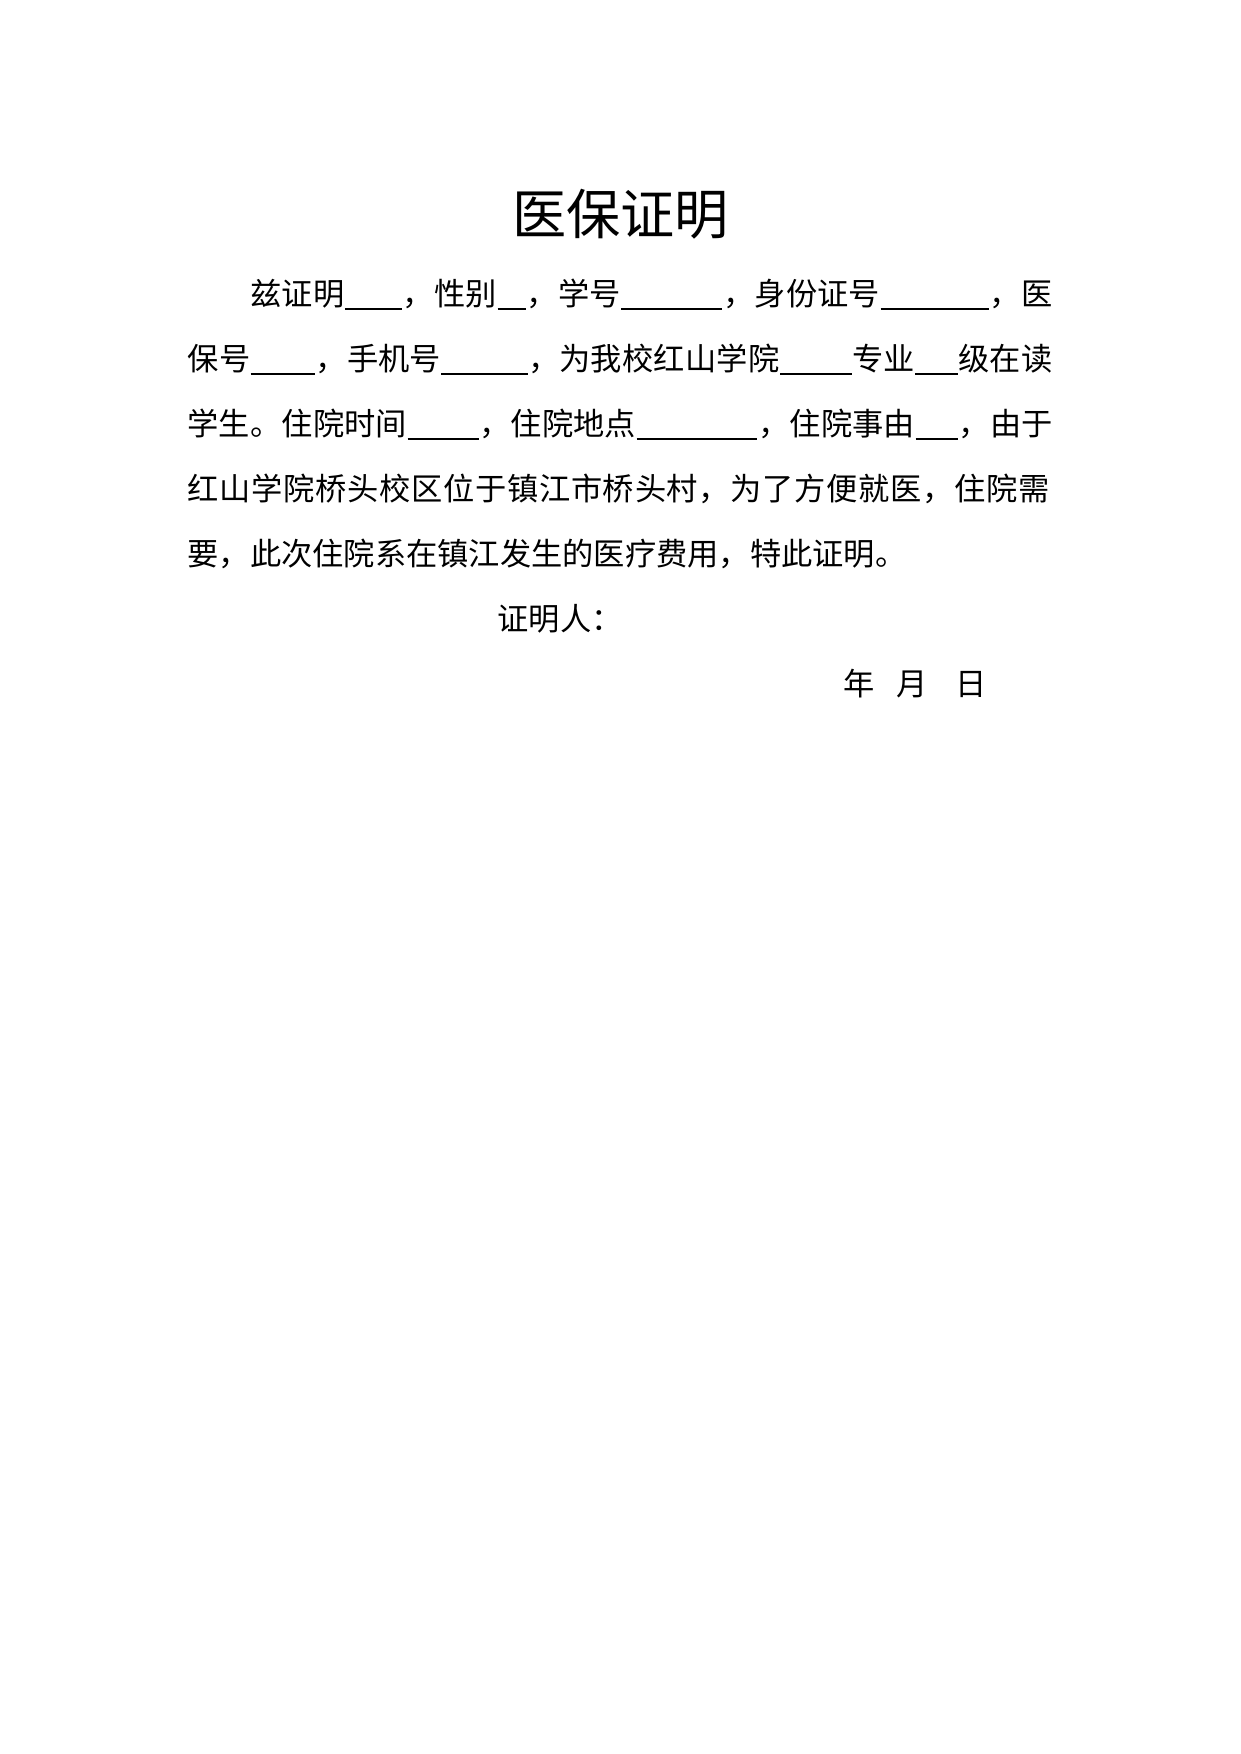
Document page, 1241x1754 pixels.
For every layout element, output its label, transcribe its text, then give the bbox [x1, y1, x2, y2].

text 医保证明 [187, 162, 1053, 259]
text 年 月 日 [187, 649, 1053, 714]
text 兹证明 ，性别 ，学号 ，身份证号 ，医保号 ，手机号 ，为我校红山学院 专业 级在读学生。住院时间 ，住院地点 ，住院事由 ，由于红山学院桥头校区位于镇江市桥头村，为了方便就医，住院需要，此次住院系在镇江发生的医疗费用，特此证明。 [187, 259, 1053, 584]
text 证明人： [187, 584, 1053, 649]
